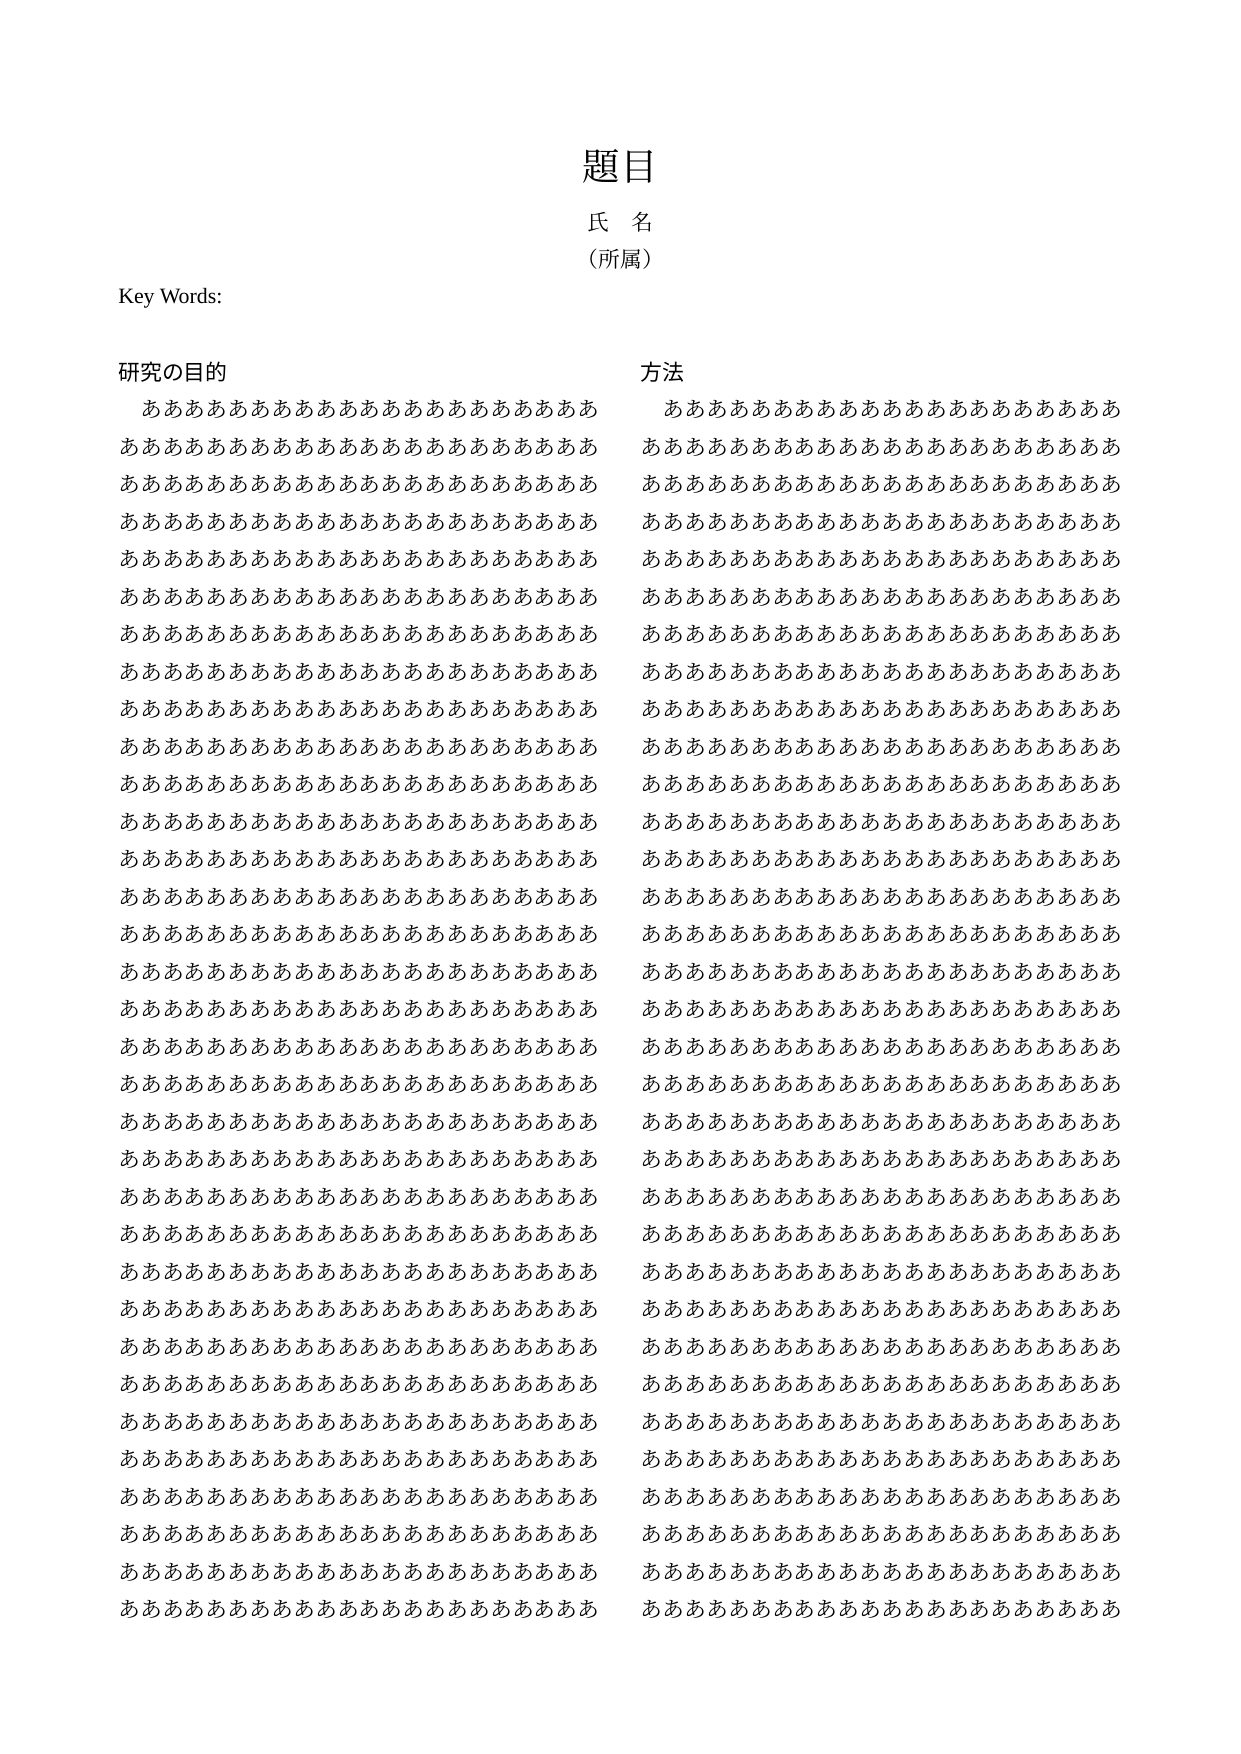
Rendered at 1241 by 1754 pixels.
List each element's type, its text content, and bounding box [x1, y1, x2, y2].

text Key Words: [118, 277, 1122, 314]
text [118, 389, 600, 1627]
text 研究の目的 [118, 352, 600, 389]
text （所属） [118, 239, 1122, 277]
text 氏 名 [118, 202, 1122, 239]
text 題目 [118, 127, 1122, 202]
text 方法 [641, 352, 1122, 389]
